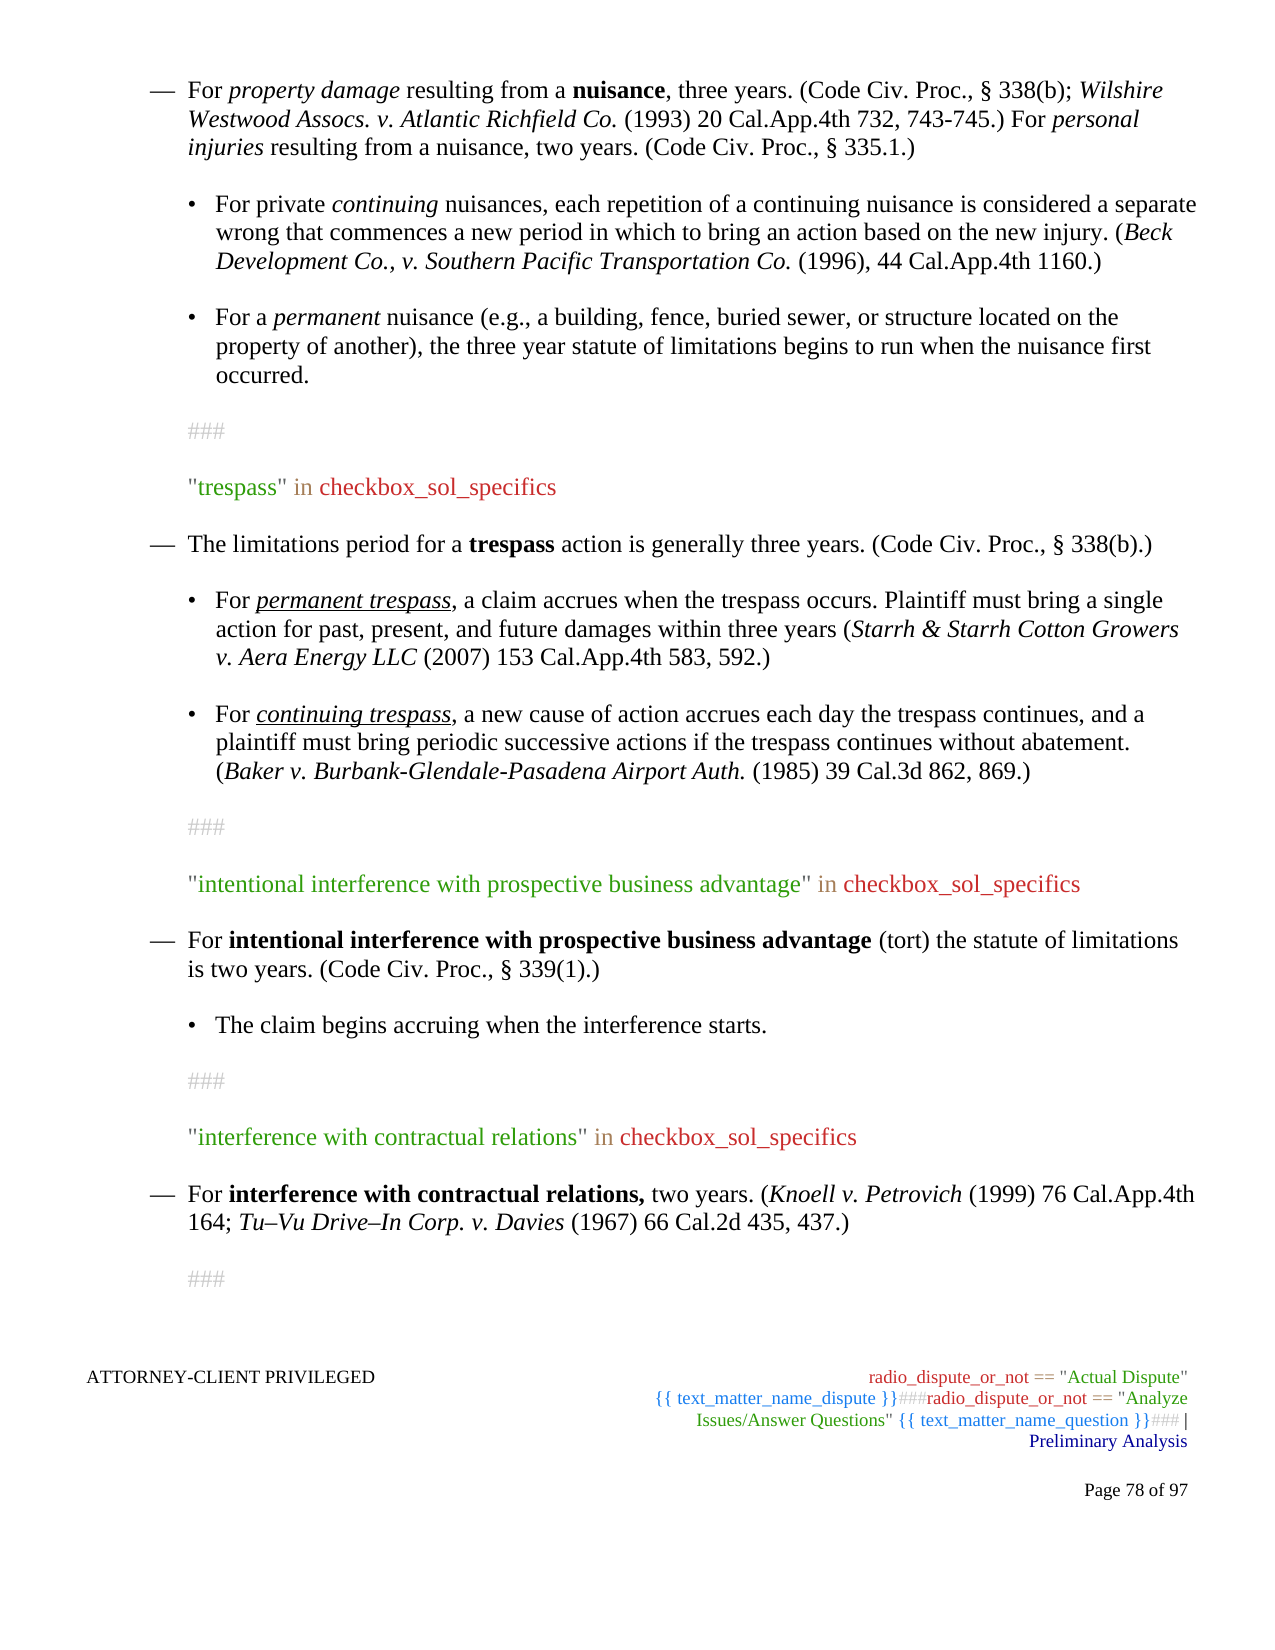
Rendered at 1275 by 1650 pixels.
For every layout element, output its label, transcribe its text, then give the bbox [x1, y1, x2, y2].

text • For a permanent nuisance (e.g., a building, fence, buried sewer, or structure located on the property of another), the three year statute of limitations begins to run when the nuisance first occurred. [187, 302, 1200, 389]
text • For continuing trespass, a new cause of action accrues each day the trespass continues, and a plaintiff must bring periodic successive actions if the trespass continues without abatement. (Baker v. Burbank-Glendale-Pasadena Airport Auth. (1985) 39 Cal.3d 862, 869.) [187, 699, 1200, 785]
text • For permanent trespass, a claim accrues when the trespass occurs. Plaintiff must bring a single action for past, present, and future damages within three years (Starrh & Starrh Cotton Growers v. Aera Energy LLC (2007) 153 Cal.App.4th 583, 592.) [187, 585, 1200, 671]
text — For interference with contractual relations, two years. (Knoell v. Petrovich (1999) 76 Cal.App.4th 164; Tu–Vu Drive–In Corp. v. Davies (1967) 66 Cal.2d 435, 437.) [150, 1179, 1200, 1236]
text • For private continuing nuisances, each repetition of a continuing nuisance is considered a separate wrong that commences a new period in which to bring an action based on the new injury. (Beck Development Co., v. Southern Pacific Transportation Co. (1996), 44 Cal.App.4th 1160.) [187, 189, 1200, 275]
text — For property damage resulting from a nuisance, three years. (Code Civ. Proc., § 338(b); Wilshire Westwood Assocs. v. Atlantic Richfield Co. (1993) 20 Cal.App.4th 732, 743-745.) For personal injuries resulting from a nuisance, two years. (Code Civ. Proc., § 335.1.) [150, 75, 1200, 161]
text • The claim begins accruing when the interference starts. [187, 1010, 1200, 1039]
text — The limitations period for a trespass action is generally three years. (Code Civ. Proc., § 338(b).) [150, 529, 1200, 557]
text — For intentional interference with prospective business advantage (tort) the statute of limitations is two years. (Code Civ. Proc., § 339(1).) [150, 925, 1200, 982]
